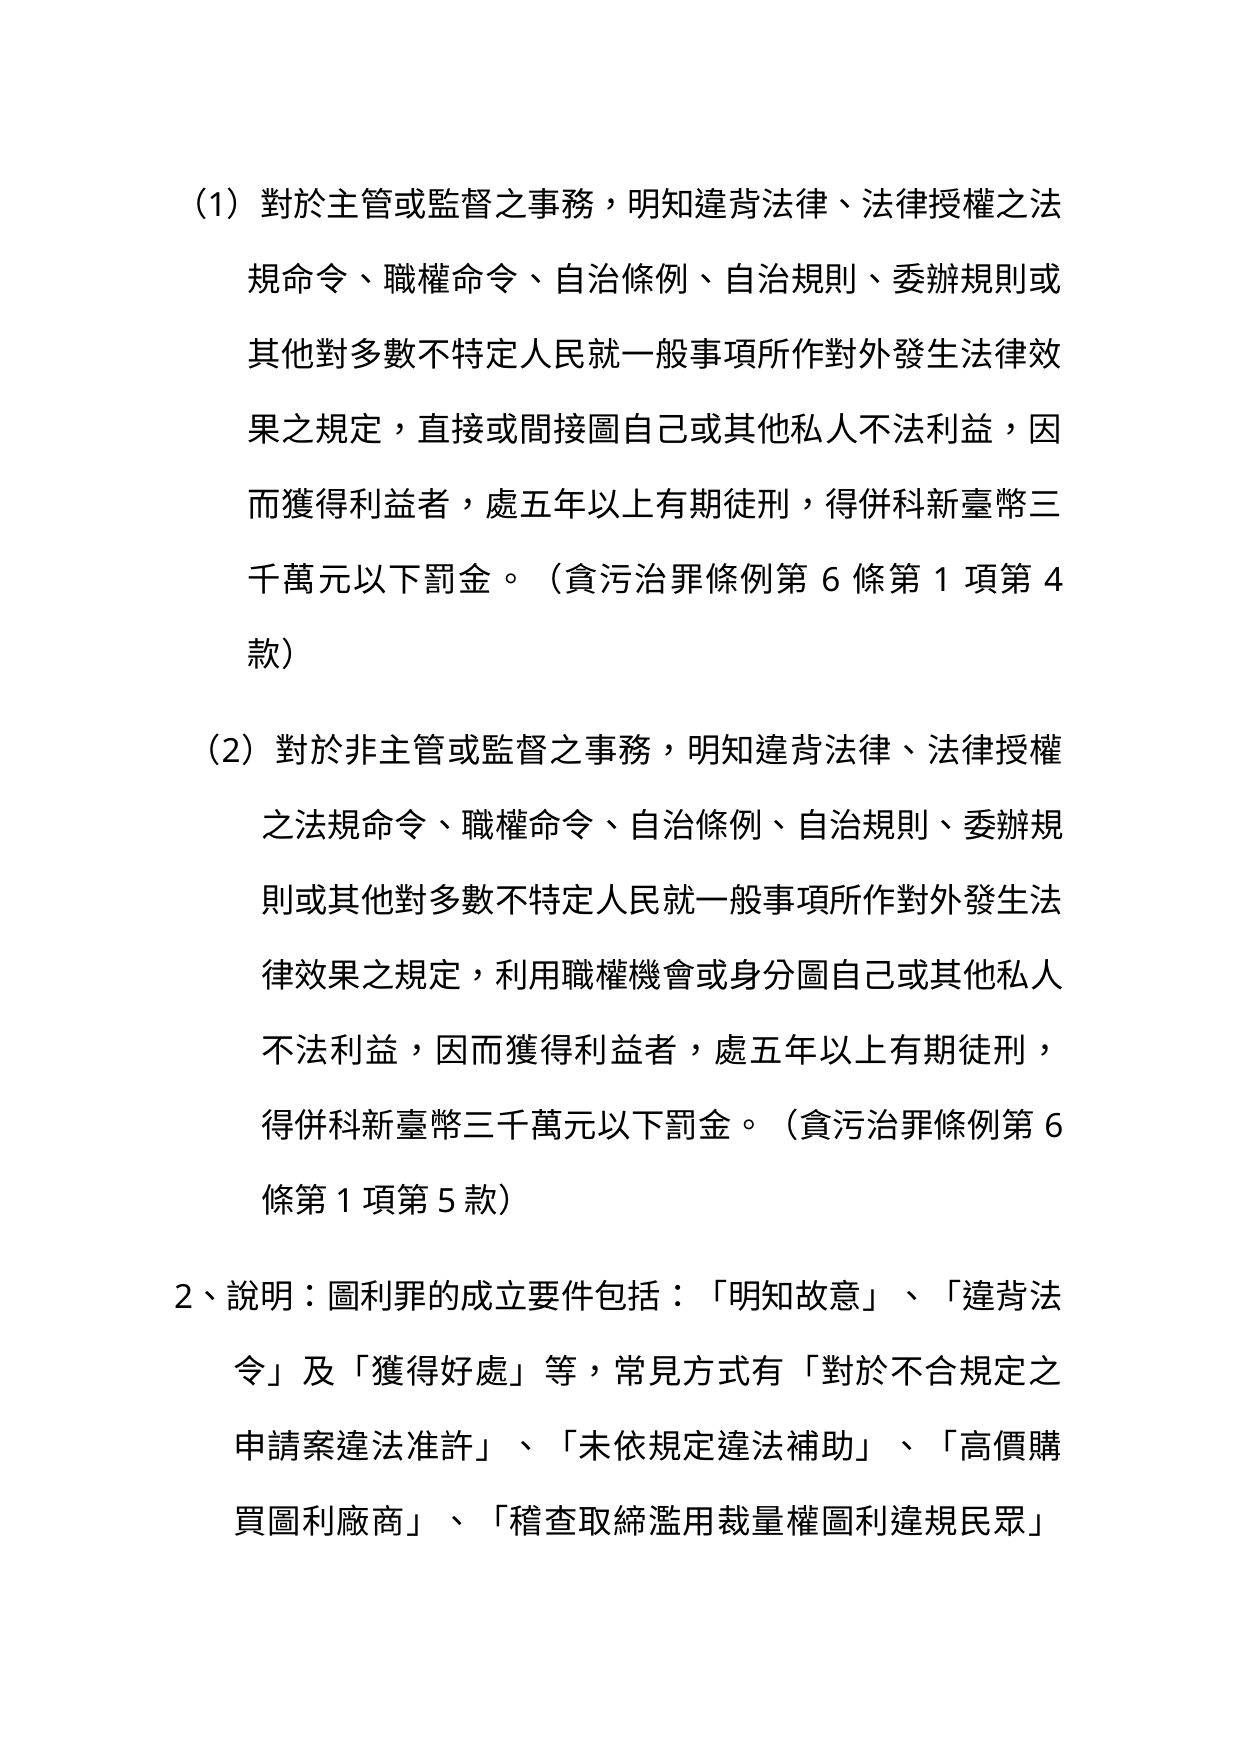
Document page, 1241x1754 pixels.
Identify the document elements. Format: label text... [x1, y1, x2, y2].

text （1）對於主管或監督之事務，明知違背法律、法律授權之法規命令、職權命令、自治條例、自治規則、委辦規則或其他對多數不特定人民就一般事項所作對外發生法律效果之規定，直接或間接圖自己或其他私人不法利益，因而獲得利益者，處五年以上有期徒刑，得併科新臺幣三千萬元以下罰金。（貪污治罪條例第 6 條第 1 項第 4 款） [174, 164, 1063, 689]
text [174, 1256, 1063, 1556]
text （2）對於非主管或監督之事務，明知違背法律、法律授權之法規命令、職權命令、自治條例、自治規則、委辦規則或其他對多數不特定人民就一般事項所作對外發生法律效果之規定，利用職權機會或身分圖自己或其他私人不法利益，因而獲得利益者，處五年以上有期徒刑， 得併科新臺幣三千萬元以下罰金。（貪污治罪條例第 6 條第 1 項第 5 款） [187, 710, 1063, 1235]
